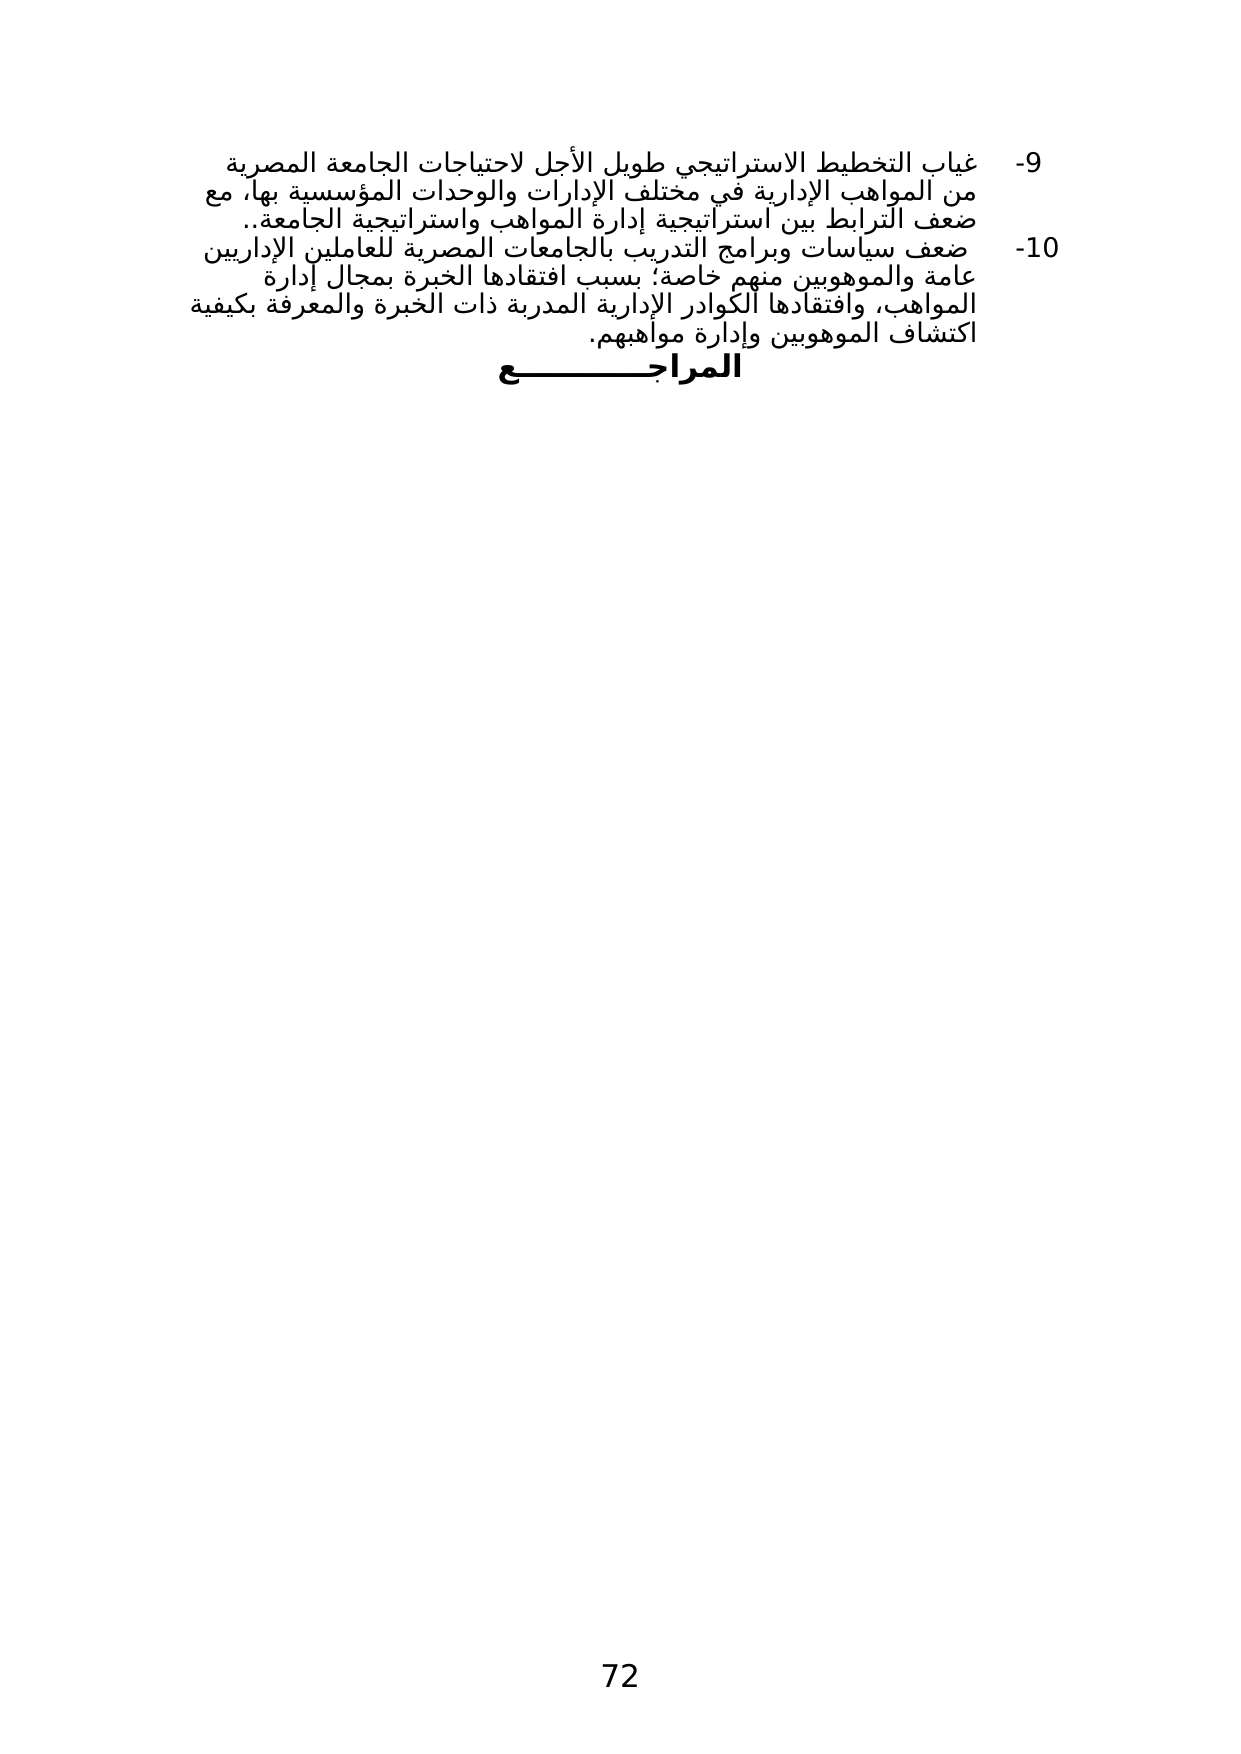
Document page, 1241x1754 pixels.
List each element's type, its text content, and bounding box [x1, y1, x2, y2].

list غياب التخطيط الاستراتيجي طويل الأجل لاحتياجات الجامعة المصرية من المواهب الإدارية في مختلف الإدارات والوحدات المؤسسية بها، مع ضعف الترابط بين استراتيجية إدارة المواهب واستراتيجية الجامعة.. [187, 150, 1015, 235]
list ضعف سياسات وبرامج التدريب بالجامعات المصرية للعاملين الإداريين عامة والموهوبين منهم خاصة؛ بسبب افتقادها الخبرة بمجال إدارة المواهب، وافتقادها الكوادر الإدارية المدربة ذات الخبرة والمعرفة بكيفية اكتشاف الموهوبين وإدارة مواهبهم. [187, 235, 1015, 349]
subtitle المراجــــــــــــع [187, 349, 1053, 385]
